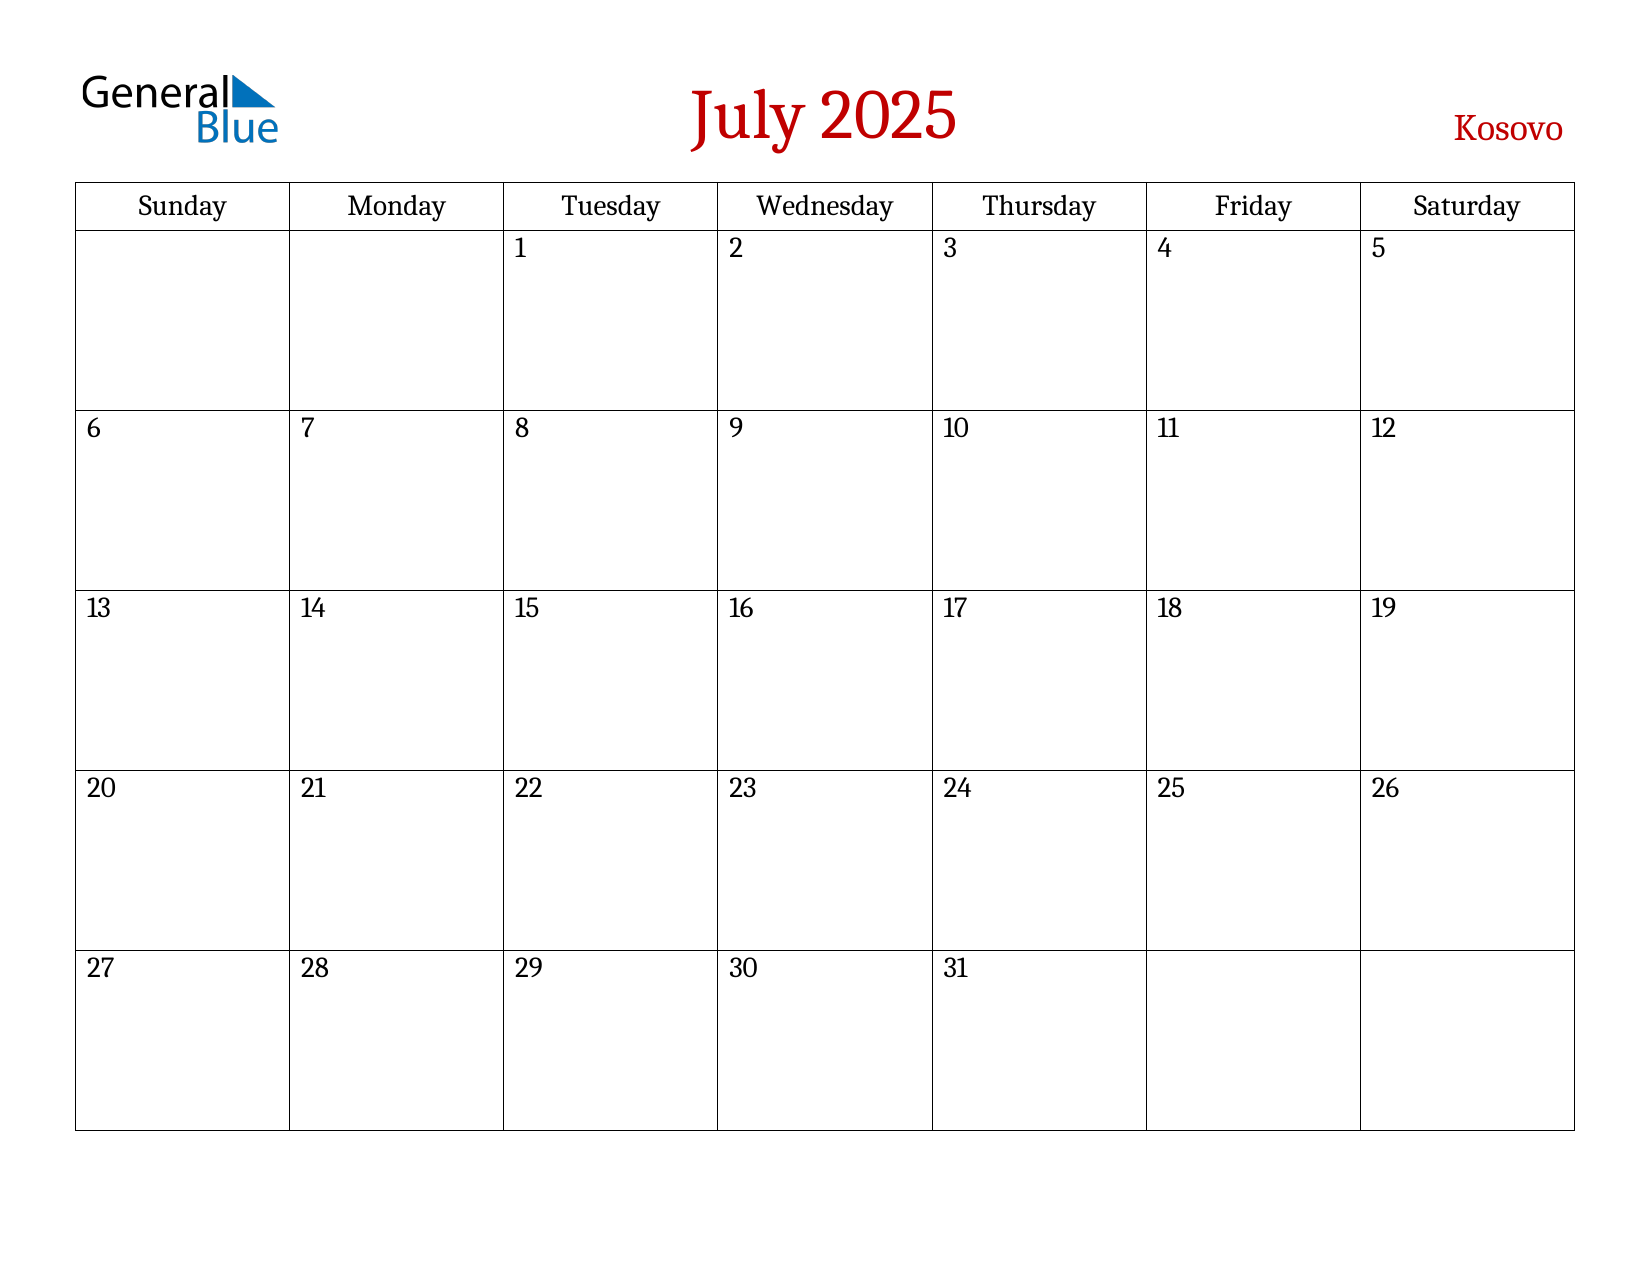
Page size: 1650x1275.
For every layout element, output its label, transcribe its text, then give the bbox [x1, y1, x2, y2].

table_cell [1361, 805, 1574, 950]
table_cell 15 [504, 591, 717, 625]
table_cell 9 [718, 411, 932, 444]
table_cell [290, 985, 503, 1130]
table_cell [933, 985, 1146, 1130]
table_cell Tuesday [504, 183, 717, 230]
table_cell [76, 625, 289, 770]
table_cell [718, 445, 932, 590]
table_cell 23 [718, 771, 932, 805]
table_cell [1361, 625, 1574, 770]
table_cell 17 [933, 591, 1146, 625]
table_cell Thursday [933, 183, 1146, 230]
table_cell 12 [1361, 411, 1574, 444]
table_cell [1147, 265, 1360, 410]
table_cell [933, 265, 1146, 410]
table_cell [76, 805, 289, 950]
table_cell [504, 445, 717, 590]
table_cell [718, 985, 932, 1130]
table_cell [1361, 951, 1574, 985]
table_cell 31 [933, 951, 1146, 985]
table_cell [504, 985, 717, 1130]
table_cell [1147, 985, 1360, 1130]
table_cell [1147, 951, 1360, 985]
table_cell 22 [504, 771, 717, 805]
table_cell [1147, 625, 1360, 770]
table_cell 11 [1147, 411, 1360, 444]
table_cell 14 [290, 591, 503, 625]
table_cell [718, 265, 932, 410]
table_cell 24 [933, 771, 1146, 805]
table_header July 2025 [504, 75, 1146, 182]
table_cell [1361, 985, 1574, 1130]
table_cell [933, 625, 1146, 770]
table_cell 6 [76, 411, 289, 444]
table_cell 3 [933, 231, 1146, 264]
table_cell 16 [718, 591, 932, 625]
table_cell 20 [76, 771, 289, 805]
table_cell 4 [1147, 231, 1360, 264]
table_cell 19 [1361, 591, 1574, 625]
table_cell [1361, 265, 1574, 410]
table_cell [290, 445, 503, 590]
table_cell Saturday [1361, 183, 1574, 230]
table_cell [76, 265, 289, 410]
table_cell 1 [504, 231, 717, 264]
table_cell 28 [290, 951, 503, 985]
table_header [76, 75, 503, 182]
table_cell [290, 265, 503, 410]
table_cell Wednesday [718, 183, 932, 230]
table_cell Sunday [76, 183, 289, 230]
table_cell Monday [290, 183, 503, 230]
table_cell [504, 625, 717, 770]
table_cell 25 [1147, 771, 1360, 805]
table_cell [1147, 805, 1360, 950]
table_cell [290, 805, 503, 950]
table_cell [504, 805, 717, 950]
table_cell [933, 805, 1146, 950]
table_header Kosovo [1146, 75, 1574, 182]
table_cell [76, 985, 289, 1130]
table_cell 7 [290, 411, 503, 444]
table_cell Friday [1147, 183, 1360, 230]
table_cell 8 [504, 411, 717, 444]
table_cell 5 [1361, 231, 1574, 264]
table_cell 21 [290, 771, 503, 805]
table_cell 10 [933, 411, 1146, 444]
table_cell 13 [76, 591, 289, 625]
table_cell 26 [1361, 771, 1574, 805]
picture [82, 75, 278, 143]
table_cell [1361, 445, 1574, 590]
table_cell [933, 445, 1146, 590]
table_cell 18 [1147, 591, 1360, 625]
table_cell [718, 625, 932, 770]
table_cell [1147, 445, 1360, 590]
table_cell [504, 265, 717, 410]
table_cell [76, 445, 289, 590]
table_cell [290, 231, 503, 264]
table_cell 30 [718, 951, 932, 985]
table_cell 27 [76, 951, 289, 985]
table_cell 29 [504, 951, 717, 985]
table_cell [76, 231, 289, 264]
table_cell [290, 625, 503, 770]
table_cell 2 [718, 231, 932, 264]
table_cell [718, 805, 932, 950]
